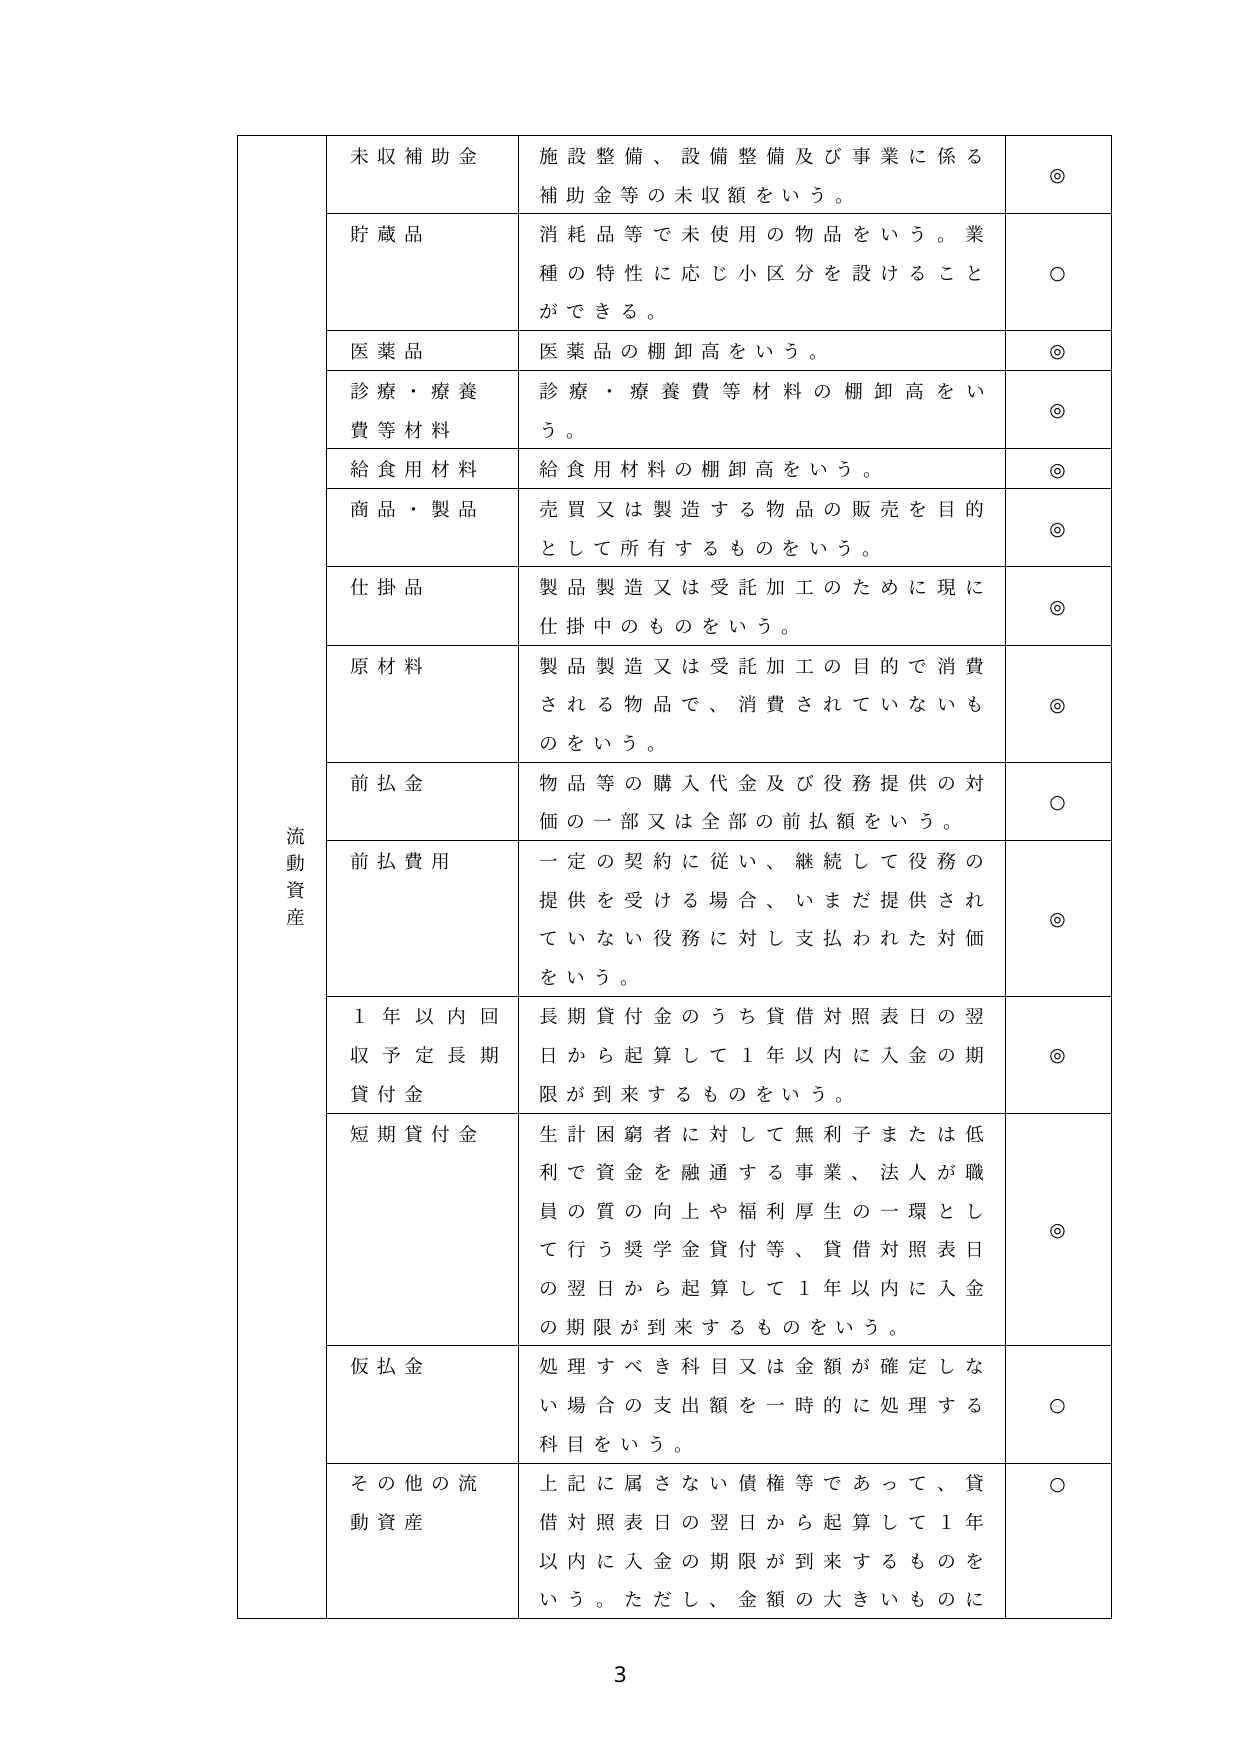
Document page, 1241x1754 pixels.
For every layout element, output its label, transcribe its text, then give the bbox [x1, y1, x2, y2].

table_cell ◎ [1006, 997, 1111, 1112]
table_cell ◎ [1006, 567, 1111, 644]
table_cell 原材料 [327, 646, 518, 762]
table_cell ◎ [1006, 646, 1111, 762]
table_cell 医薬品の棚卸高をいう。 [519, 331, 1005, 370]
table_cell 診療・療養費等材料 [327, 371, 518, 448]
table_cell 仕掛品 [327, 567, 518, 644]
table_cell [519, 1464, 1005, 1618]
table_cell ◎ [1006, 371, 1111, 448]
table_cell 給食用材料の棚卸高をいう。 [519, 449, 1005, 488]
table_cell 一定の契約に従い、継続して役務の提供を受ける場合、いまだ提供されていない役務に対し支払われた対価をいう。 [519, 841, 1005, 996]
table_cell ○ [1006, 1464, 1111, 1618]
table_cell 処理すべき科目又は金額が確定しない場合の支出額を一時的に処理する科目をいう。 [519, 1346, 1005, 1462]
table_cell 短期貸付金 [327, 1114, 518, 1345]
table_cell ◎ [1006, 136, 1111, 213]
table_cell 診療・療養費等材料の棚卸高をいう。 [519, 371, 1005, 448]
table_cell ◎ [1006, 1114, 1111, 1345]
table_cell ○ [1006, 214, 1111, 330]
table_cell ◎ [1006, 331, 1111, 370]
table_cell 給食用材料 [327, 449, 518, 488]
table_cell 製品製造又は受託加工の目的で消費される物品で、消費されていないものをいう。 [519, 646, 1005, 762]
table_cell ○ [1006, 1346, 1111, 1462]
table_cell 施設整備、設備整備及び事業に係る補助金等の未収額をいう。 [519, 136, 1005, 213]
table_cell 生計困窮者に対して無利子または低利で資金を融通する事業、法人が職員の質の向上や福利厚生の一環として行う奨学金貸付等、貸借対照表日の翌日から起算して１年以内に入金の期限が到来するものをいう。 [519, 1114, 1005, 1345]
table_cell 物品等の購入代金及び役務提供の対価の一部又は全部の前払額をいう。 [519, 763, 1005, 840]
table_cell 医薬品 [327, 331, 518, 370]
table_cell 仮払金 [327, 1346, 518, 1462]
table_cell 貯蔵品 [327, 214, 518, 330]
table_cell 消耗品等で未使用の物品をいう。業種の特性に応じ小区分を設けることができる。 [519, 214, 1005, 330]
table_cell ○ [1006, 763, 1111, 840]
table_cell 長期貸付金のうち貸借対照表日の翌日から起算して１年以内に入金の期限が到来するものをいう。 [519, 997, 1005, 1112]
table_cell 製品製造又は受託加工のために現に仕掛中のものをいう。 [519, 567, 1005, 644]
table_cell 商品・製品 [327, 489, 518, 566]
table_cell ◎ [1006, 489, 1111, 566]
table_cell ◎ [1006, 449, 1111, 488]
table_cell 未収補助金 [327, 136, 518, 213]
table_cell ◎ [1006, 841, 1111, 996]
table_cell １年以内回収予定長期貸付金 [327, 997, 518, 1112]
table_cell 流動資産 [238, 136, 326, 1618]
table_cell 売買又は製造する物品の販売を目的として所有するものをいう。 [519, 489, 1005, 566]
table_cell その他の流動資産 [327, 1464, 518, 1618]
table_cell 前払費用 [327, 841, 518, 996]
table_cell 前払金 [327, 763, 518, 840]
